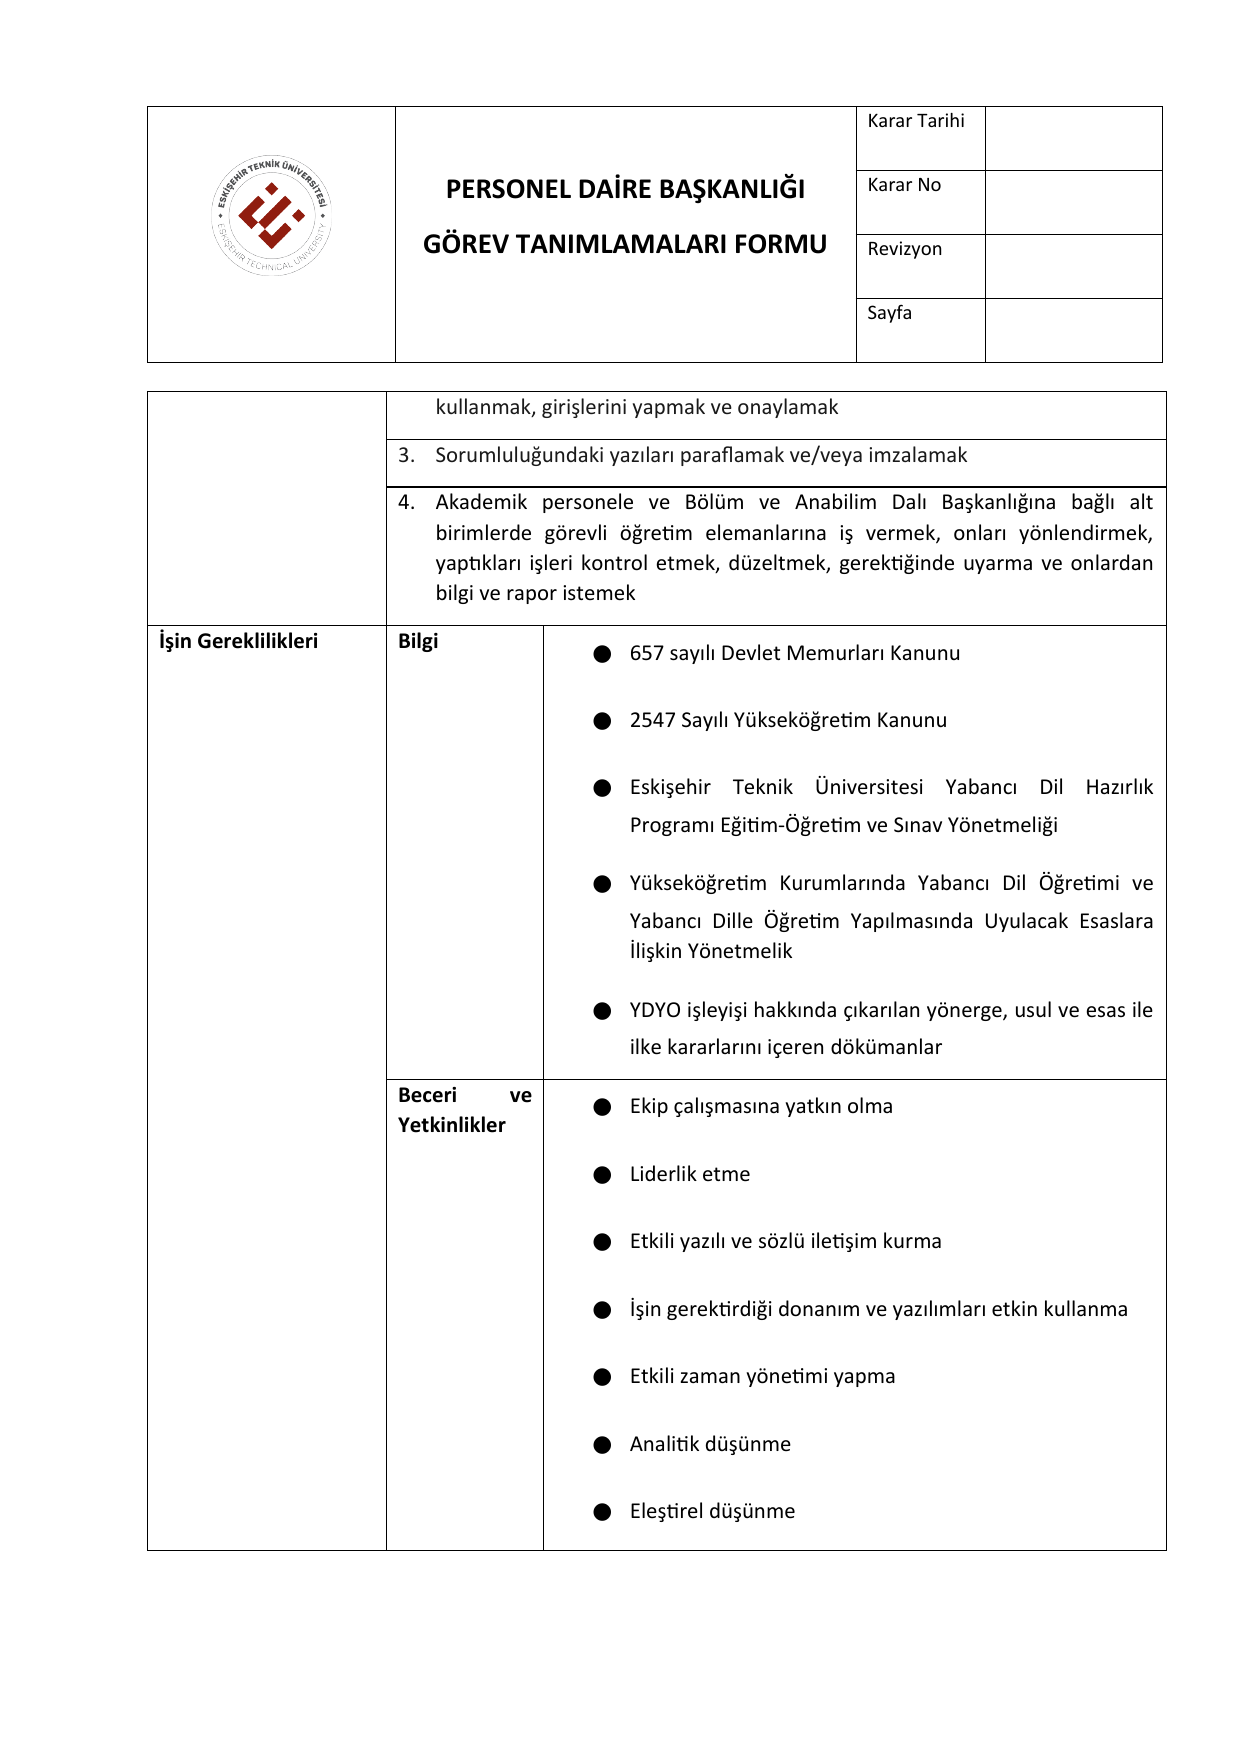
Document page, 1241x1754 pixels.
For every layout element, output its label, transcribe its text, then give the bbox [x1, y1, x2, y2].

table_cell İşin Gereklilikleri [148, 626, 386, 1550]
table_cell 657 sayılı Devlet Memurları Kanunu 2547 Sayılı Yükseköğretim Kanunu Eskişehir Teknik Üniversitesi Yabancı Dil Hazırlık Programı Eğitim-Öğretim ve Sınav Yönetmeliği Yükseköğretim Kurumlarında Yabancı Dil Öğretimi ve Yabancı Dille Öğretim Yapılmasında Uyulacak Esaslara İlişkin Yönetmelik YDYO işleyişi hakkında çıkarılan yönerge, usul ve esas ile ilke kararlarını içeren dökümanlar [544, 626, 1166, 1079]
table_cell Akademik personele ve Bölüm ve Anabilim Dalı Başkanlığına bağlı alt birimlerde görevli öğretim elemanlarına iş vermek, onları yönlendirmek, yaptıkları işleri kontrol etmek, düzeltmek, gerektiğinde uyarma ve onlardan bilgi ve rapor istemek [387, 488, 1166, 625]
table_cell Beceri ve Yetkinlikler [387, 1080, 543, 1550]
table_cell Sorumluluğundaki yazıları paraflamak ve/veya imzalamak [387, 440, 1166, 486]
picture [211, 155, 332, 276]
table_cell Faaliyetlerin gerçekleştirilmesi için gerekli programları (EBYS, OBS) kullanmak, girişlerini yapmak ve onaylamak [387, 392, 1166, 439]
table_cell Bilgi [387, 626, 543, 1079]
